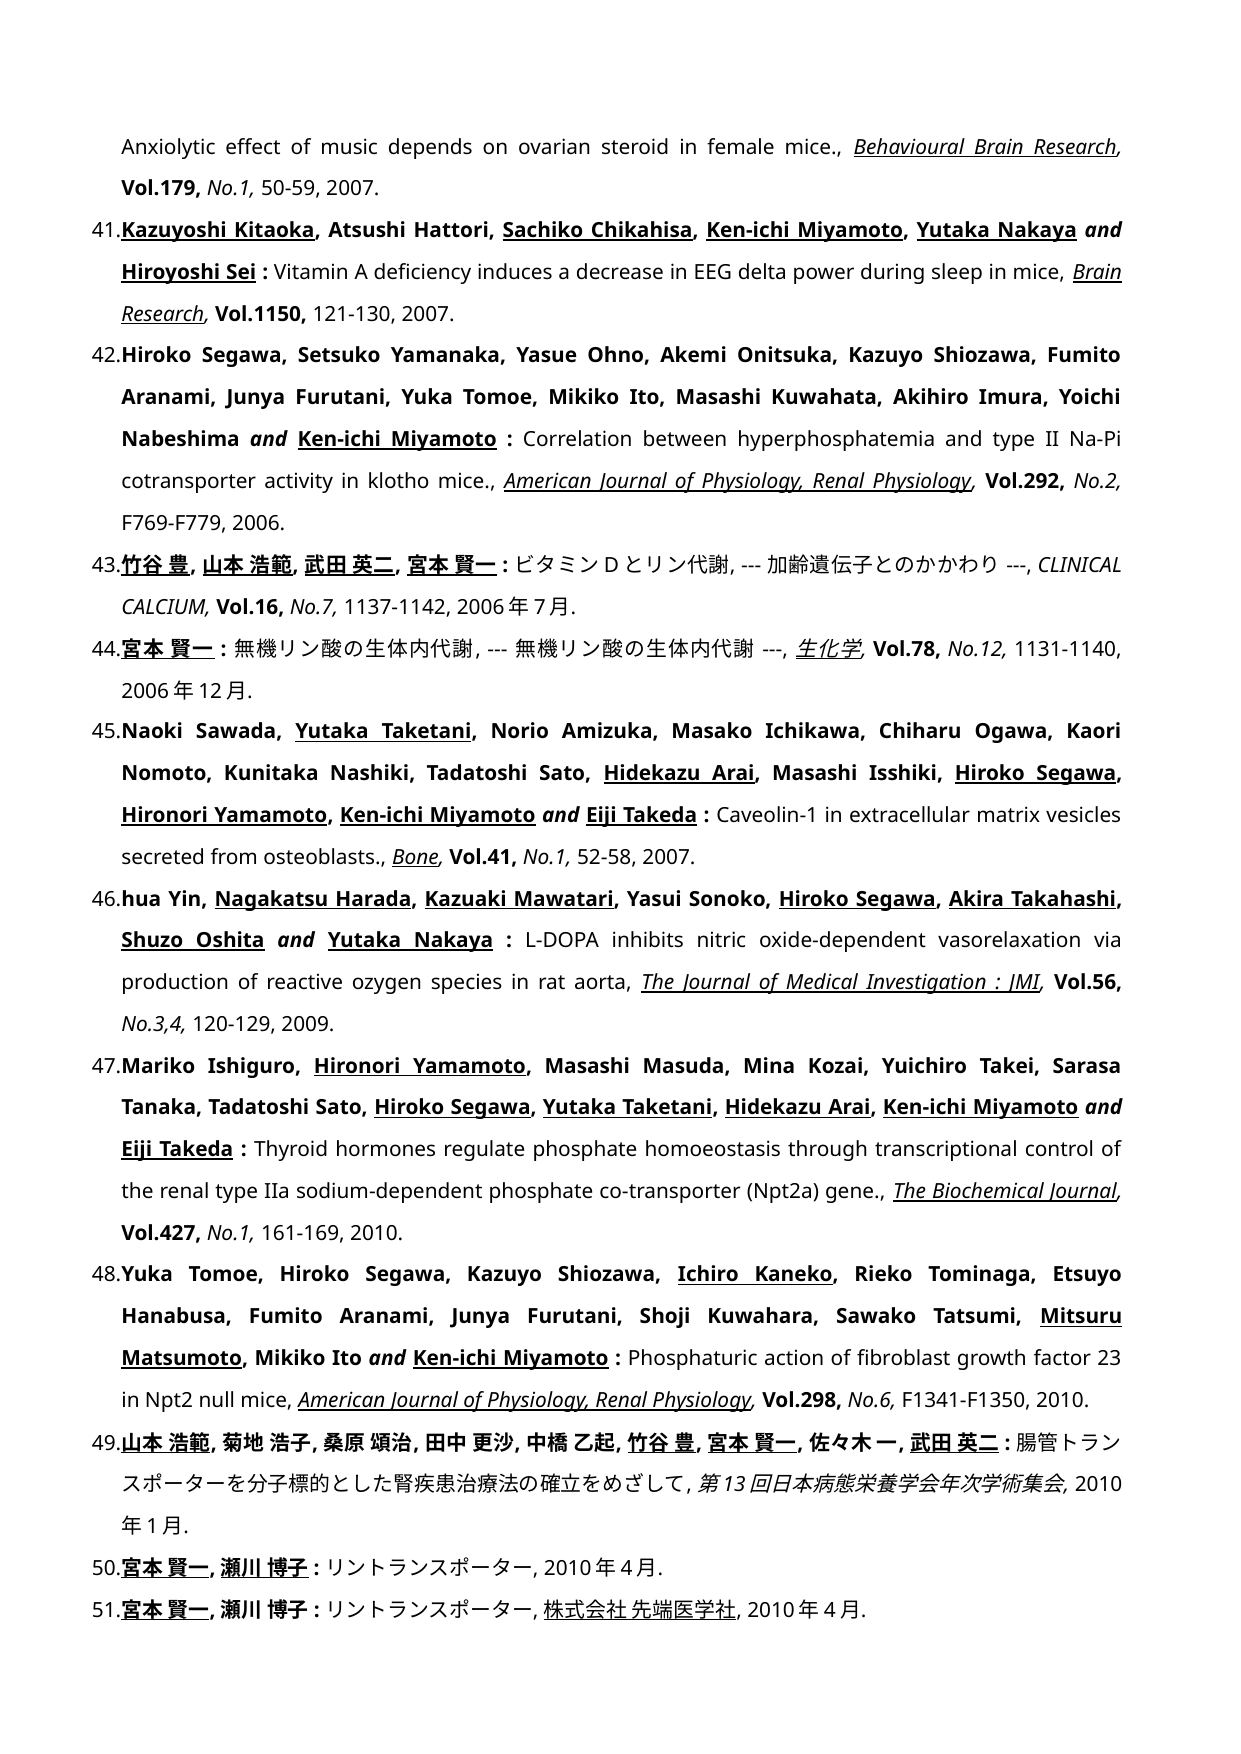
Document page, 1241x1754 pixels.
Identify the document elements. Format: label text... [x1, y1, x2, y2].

list Hiroko Segawa, Setsuko Yamanaka, Yasue Ohno, Akemi Onitsuka, Kazuyo Shiozawa, Fumito Aranami, Junya Furutani, Yuka Tomoe, Mikiko Ito, Masashi Kuwahata, Akihiro Imura, Yoichi Nabeshima and Ken-ichi Miyamoto : Correlation between hyperphosphatemia and type II Na-Pi cotransporter activity in klotho mice., American Journal of Physiology, Renal Physiology, Vol.292, No.2, F769-F779, 2006. [92, 334, 1122, 543]
list 山本 浩範, 菊地 浩子, 桑原 頌治, 田中 更沙, 中橋 乙起, 竹谷 豊, 宮本 賢一, 佐々木 一, 武田 英二 : 腸管トランスポーターを分子標的とした腎疾患治療法の確立をめざして, 第13回日本病態栄養学会年次学術集会, 2010年1月. [92, 1420, 1122, 1545]
list 竹谷 豊, 山本 浩範, 武田 英二, 宮本 賢一 : ビタミンDとリン代謝, --- 加齢遺伝子とのかかわり ---, CLINICAL CALCIUM, Vol.16, No.7, 1137-1142, 2006年7月. [92, 543, 1122, 626]
list 宮本 賢一, 瀬川 博子 : リントランスポーター, 2010年4月. [92, 1545, 1122, 1587]
list hua Yin, Nagakatsu Harada, Kazuaki Mawatari, Yasui Sonoko, Hiroko Segawa, Akira Takahashi, Shuzo Oshita and Yutaka Nakaya : L-DOPA inhibits nitric oxide-dependent vasorelaxation via production of reactive ozygen species in rat aorta, The Journal of Medical Investigation : JMI, Vol.56, No.3,4, 120-129, 2009. [92, 877, 1122, 1044]
list Naoki Sawada, Yutaka Taketani, Norio Amizuka, Masako Ichikawa, Chiharu Ogawa, Kaori Nomoto, Kunitaka Nashiki, Tadatoshi Sato, Hidekazu Arai, Masashi Isshiki, Hiroko Segawa, Hironori Yamamoto, Ken-ichi Miyamoto and Eiji Takeda : Caveolin-1 in extracellular matrix vesicles secreted from osteoblasts., Bone, Vol.41, No.1, 52-58, 2007. [92, 710, 1122, 877]
list Yuka Tomoe, Hiroko Segawa, Kazuyo Shiozawa, Ichiro Kaneko, Rieko Tominaga, Etsuyo Hanabusa, Fumito Aranami, Junya Furutani, Shoji Kuwahara, Sawako Tatsumi, Mitsuru Matsumoto, Mikiko Ito and Ken-ichi Miyamoto : Phosphaturic action of fibroblast growth factor 23 in Npt2 null mice, American Journal of Physiology, Renal Physiology, Vol.298, No.6, F1341-F1350, 2010. [92, 1253, 1122, 1420]
list Kazuyoshi Kitaoka, Atsushi Hattori, Sachiko Chikahisa, Ken-ichi Miyamoto, Yutaka Nakaya and Hiroyoshi Sei : Vitamin A deficiency induces a decrease in EEG delta power during sleep in mice, Brain Research, Vol.1150, 121-130, 2007. [92, 209, 1122, 334]
list Mariko Ishiguro, Hironori Yamamoto, Masashi Masuda, Mina Kozai, Yuichiro Takei, Sarasa Tanaka, Tadatoshi Sato, Hiroko Segawa, Yutaka Taketani, Hidekazu Arai, Ken-ichi Miyamoto and Eiji Takeda : Thyroid hormones regulate phosphate homoeostasis through transcriptional control of the renal type IIa sodium-dependent phosphate co-transporter (Npt2a) gene., The Biochemical Journal, Vol.427, No.1, 161-169, 2010. [92, 1044, 1122, 1253]
list 宮本 賢一, 瀬川 博子 : リントランスポーター, 株式会社 先端医学社, 2010年4月. [92, 1587, 1122, 1629]
list 宮本 賢一 : 無機リン酸の生体内代謝, --- 無機リン酸の生体内代謝 ---, 生化学, Vol.78, No.12, 1131-1140, 2006年12月. [92, 626, 1122, 710]
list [92, 125, 1122, 209]
